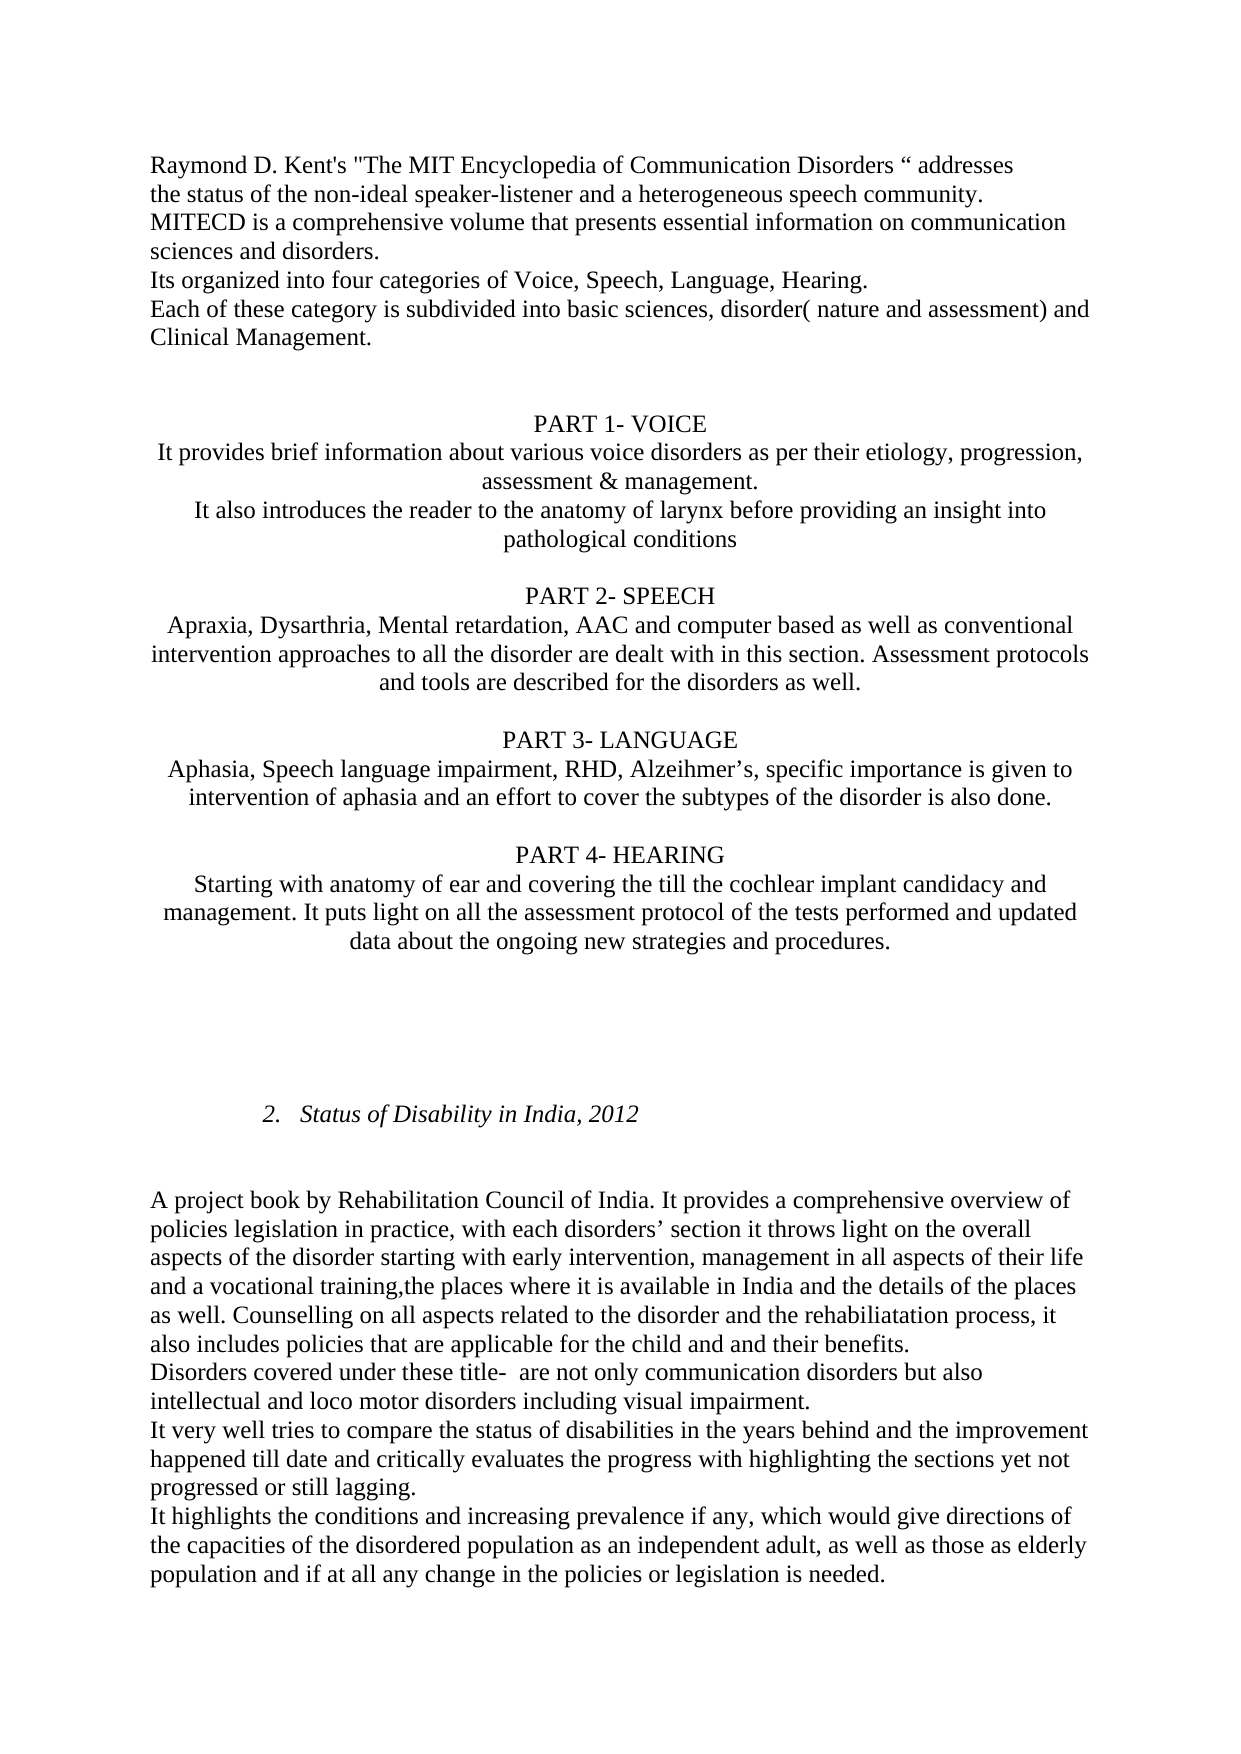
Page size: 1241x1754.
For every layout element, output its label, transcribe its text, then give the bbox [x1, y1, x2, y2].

text Each of these category is subdivided into basic sciences, disorder( nature and assessment) and Clinical Management. [150, 294, 1090, 351]
text MITECD is a comprehensive volume that presents essential information on communication sciences and disorders. [150, 207, 1090, 265]
text PART 4- HEARING [150, 840, 1090, 869]
text Apraxia, Dysarthria, Mental retardation, AAC and computer based as well as conventional intervention approaches to all the disorder are dealt with in this section. Assessment protocols and tools are described for the disorders as well. [150, 610, 1090, 696]
text Aphasia, Speech language impairment, RHD, Alzeihmer’s, specific importance is given to intervention of aphasia and an effort to cover the subtypes of the disorder is also done. [150, 754, 1090, 811]
text Raymond D. Kent's "The MIT Encyclopedia of Communication Disorders “ addresses [150, 150, 1090, 179]
list Status of Disability in India, 2012 [262, 1099, 1090, 1127]
text Disorders covered under these title- are not only communication disorders but also intellectual and loco motor disorders including visual impairment. [150, 1357, 1090, 1415]
text It also introduces the reader to the anatomy of larynx before providing an insight into pathological conditions [150, 495, 1090, 552]
text A project book by Rehabilitation Council of India. It provides a comprehensive overview of policies legislation in practice, with each disorders’ section it throws light on the overall aspects of the disorder starting with early intervention, management in all aspects of their life and a vocational training,the places where it is available in India and the details of the places as well. Counselling on all aspects related to the disorder and the rehabiliatation process, it also includes policies that are applicable for the child and and their benefits. [150, 1185, 1090, 1357]
text the status of the non-ideal speaker-listener and a heterogeneous speech community. [150, 179, 1090, 207]
text PART 2- SPEECH [150, 581, 1090, 610]
text PART 3- LANGUAGE [150, 725, 1090, 754]
text Starting with anatomy of ear and covering the till the cochlear implant candidacy and management. It puts light on all the assessment protocol of the tests performed and updated data about the ongoing new strategies and procedures. [150, 869, 1090, 955]
text It provides brief information about various voice disorders as per their etiology, progression, assessment & management. [150, 437, 1090, 495]
text PART 1- VOICE [150, 409, 1090, 437]
text It highlights the conditions and increasing prevalence if any, which would give directions of the capacities of the disordered population as an independent adult, as well as those as elderly population and if at all any change in the policies or legislation is needed. [150, 1501, 1090, 1587]
text It very well tries to compare the status of disabilities in the years behind and the improvement happened till date and critically evaluates the progress with highlighting the sections yet not progressed or still lagging. [150, 1415, 1090, 1501]
text Its organized into four categories of Voice, Speech, Language, Hearing. [150, 265, 1090, 294]
